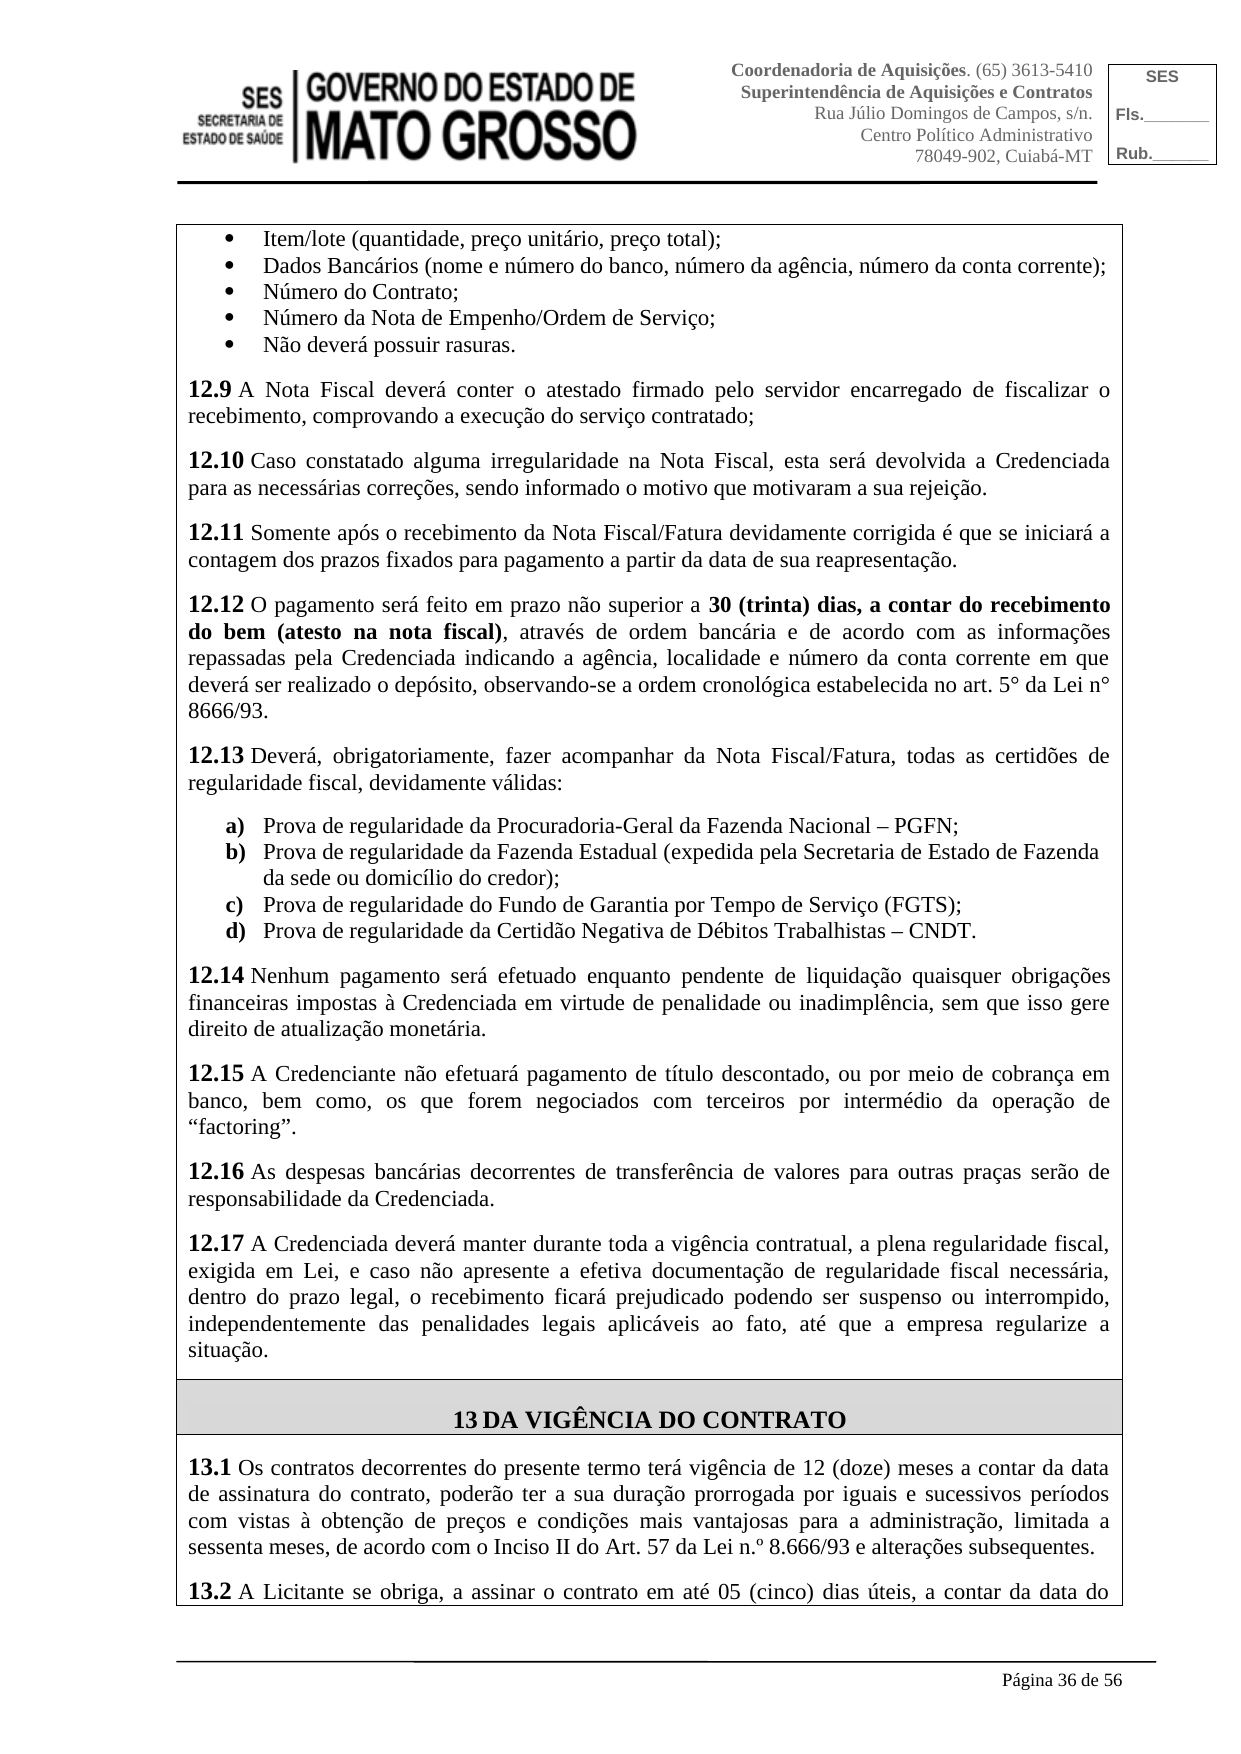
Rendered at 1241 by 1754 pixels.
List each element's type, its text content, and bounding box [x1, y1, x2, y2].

table_cell DA VIGÊNCIA DO CONTRATO [177, 1380, 1122, 1434]
picture [178, 70, 640, 165]
